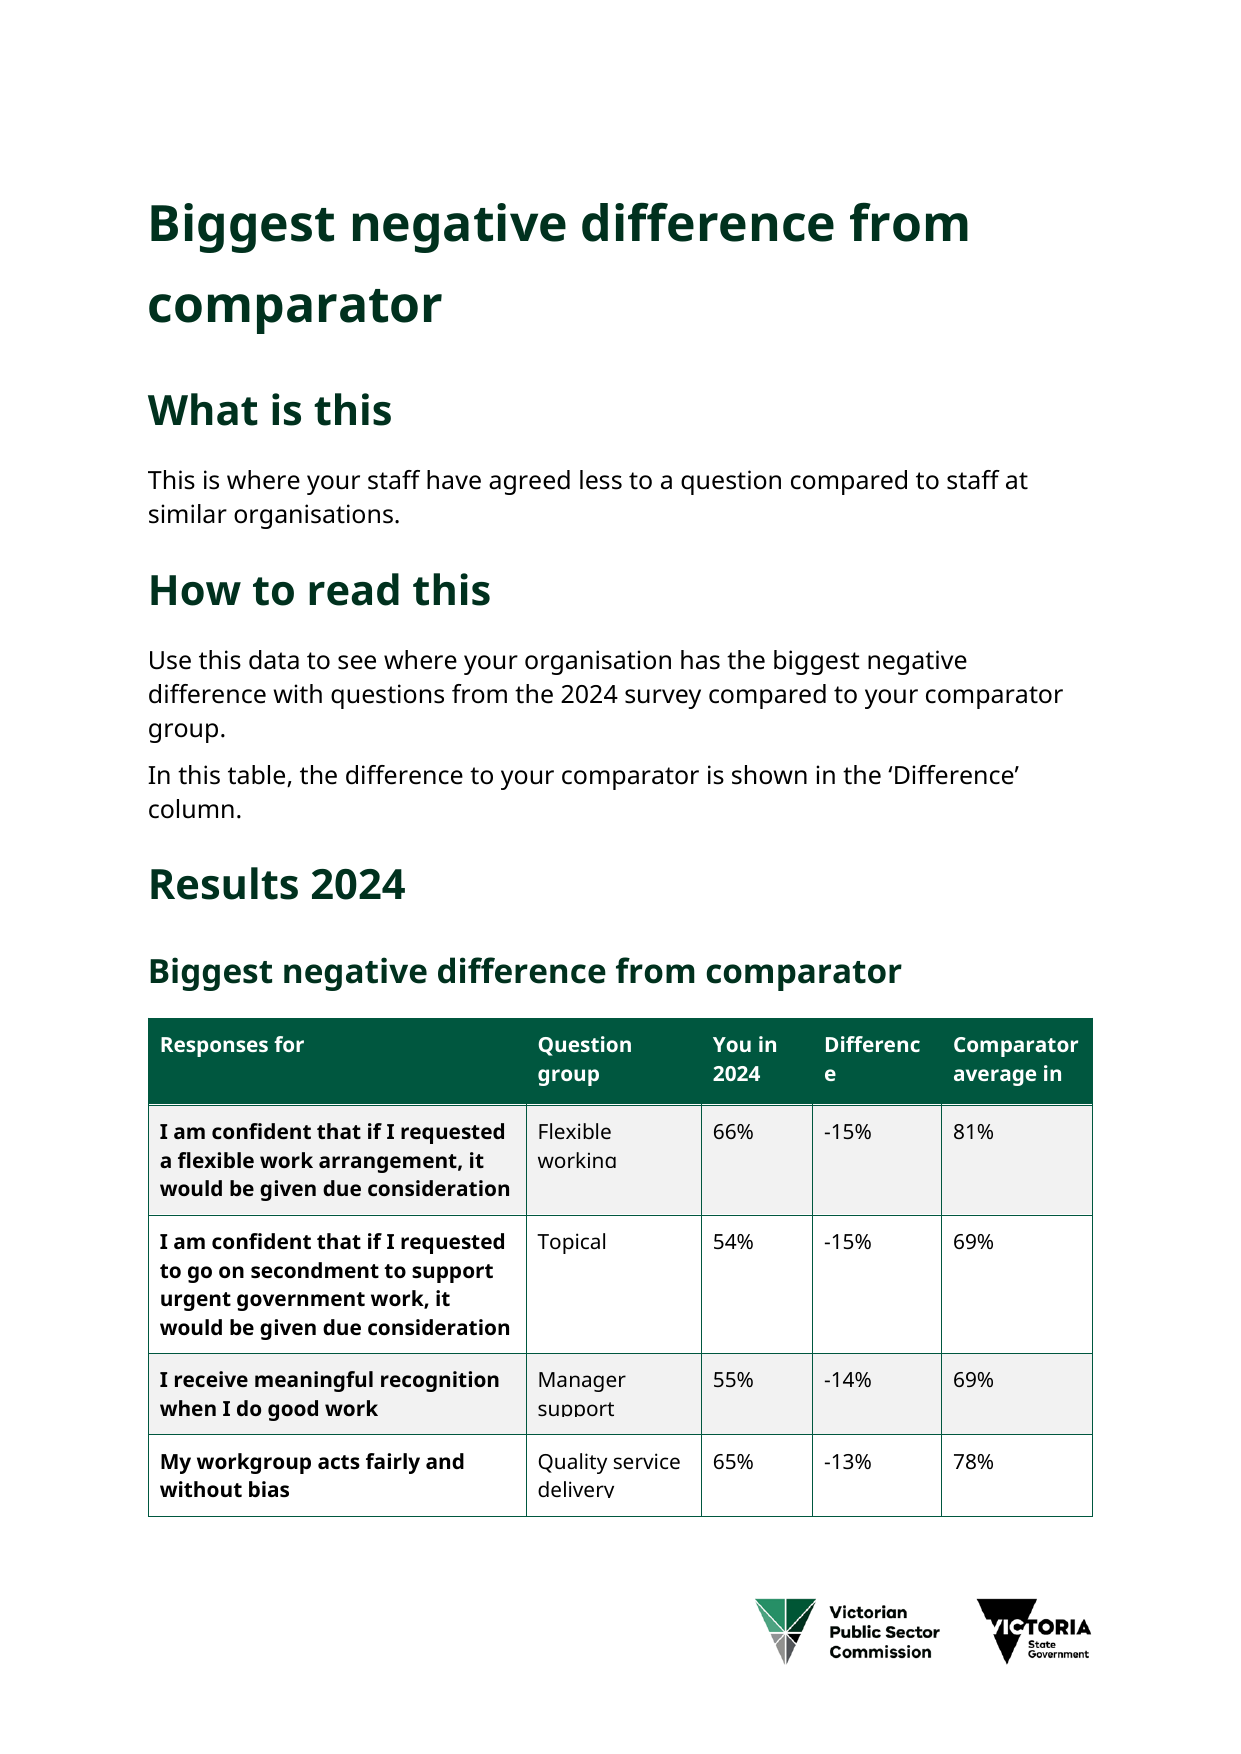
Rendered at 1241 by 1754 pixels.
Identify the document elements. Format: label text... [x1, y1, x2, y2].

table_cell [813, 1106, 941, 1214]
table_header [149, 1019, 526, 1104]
text In this table, the difference to your comparator is shown in the ‘Difference’ column. [148, 758, 1092, 826]
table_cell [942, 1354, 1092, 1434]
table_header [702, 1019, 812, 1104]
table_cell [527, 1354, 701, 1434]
subtitle How to read this [148, 560, 1092, 617]
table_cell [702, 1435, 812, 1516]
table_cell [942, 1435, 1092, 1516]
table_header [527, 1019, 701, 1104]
subtitle Biggest negative difference from comparator [148, 948, 1092, 993]
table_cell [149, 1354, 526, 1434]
picture [754, 1598, 1093, 1666]
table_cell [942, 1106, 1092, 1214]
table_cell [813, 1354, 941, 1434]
subtitle Biggest negative difference from comparator [148, 188, 1092, 338]
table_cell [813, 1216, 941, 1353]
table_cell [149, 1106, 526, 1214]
subtitle Results 2024 [148, 855, 1092, 912]
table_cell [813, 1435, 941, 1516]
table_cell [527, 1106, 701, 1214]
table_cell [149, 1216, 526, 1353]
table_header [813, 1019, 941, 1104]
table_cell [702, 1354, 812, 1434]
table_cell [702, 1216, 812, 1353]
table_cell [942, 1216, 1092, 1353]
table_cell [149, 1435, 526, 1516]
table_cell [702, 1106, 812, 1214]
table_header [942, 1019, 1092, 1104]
text Use this data to see where your organisation has the biggest negative difference with questions from the 2024 survey compared to your comparator group. [148, 643, 1092, 745]
subtitle What is this [148, 380, 1092, 437]
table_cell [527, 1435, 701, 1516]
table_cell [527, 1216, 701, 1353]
text This is where your staff have agreed less to a question compared to staff at similar organisations. [148, 463, 1092, 531]
